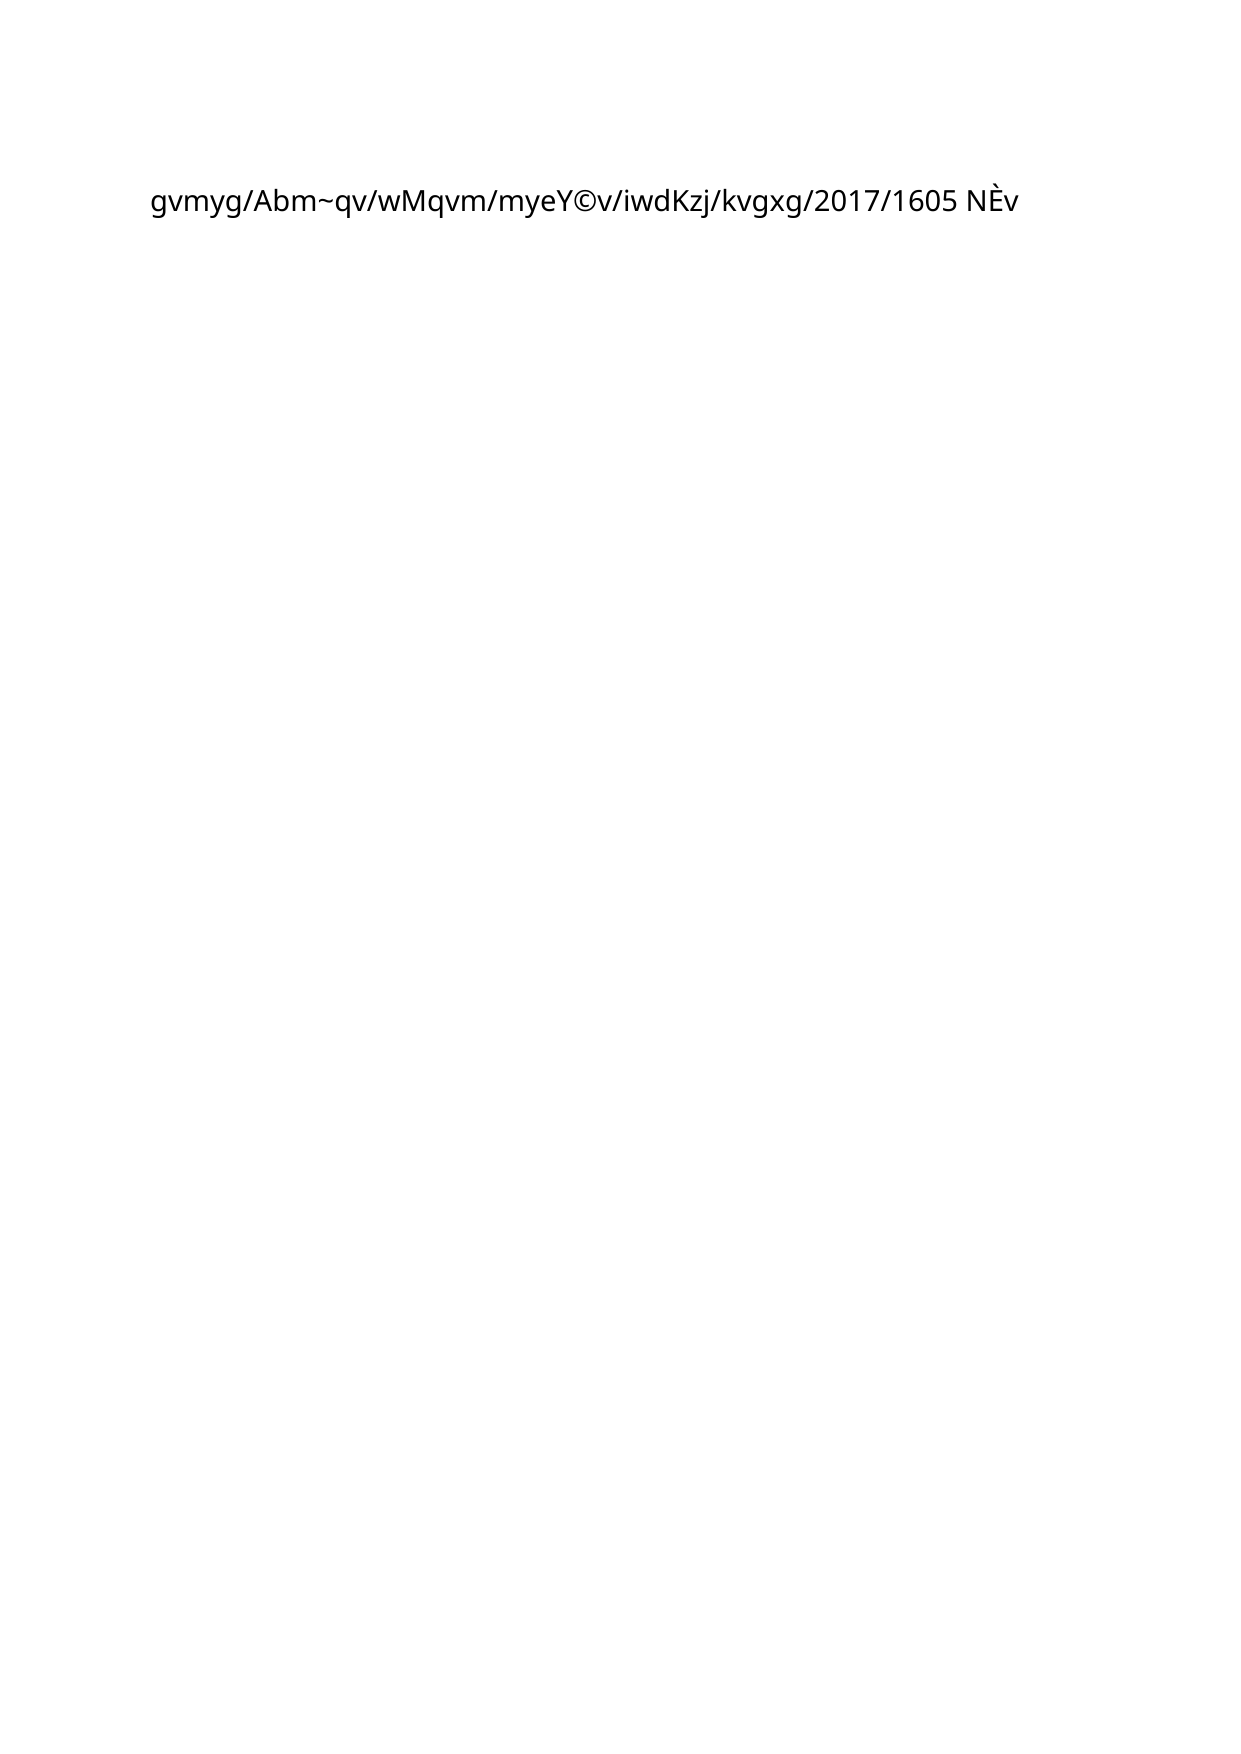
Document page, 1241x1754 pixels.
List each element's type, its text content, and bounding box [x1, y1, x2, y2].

text gvmyg/Abm~qv/wMqvm/myeY©v/iwdKzj/kvgxg/2017/1605 NÈv [150, 180, 1090, 220]
